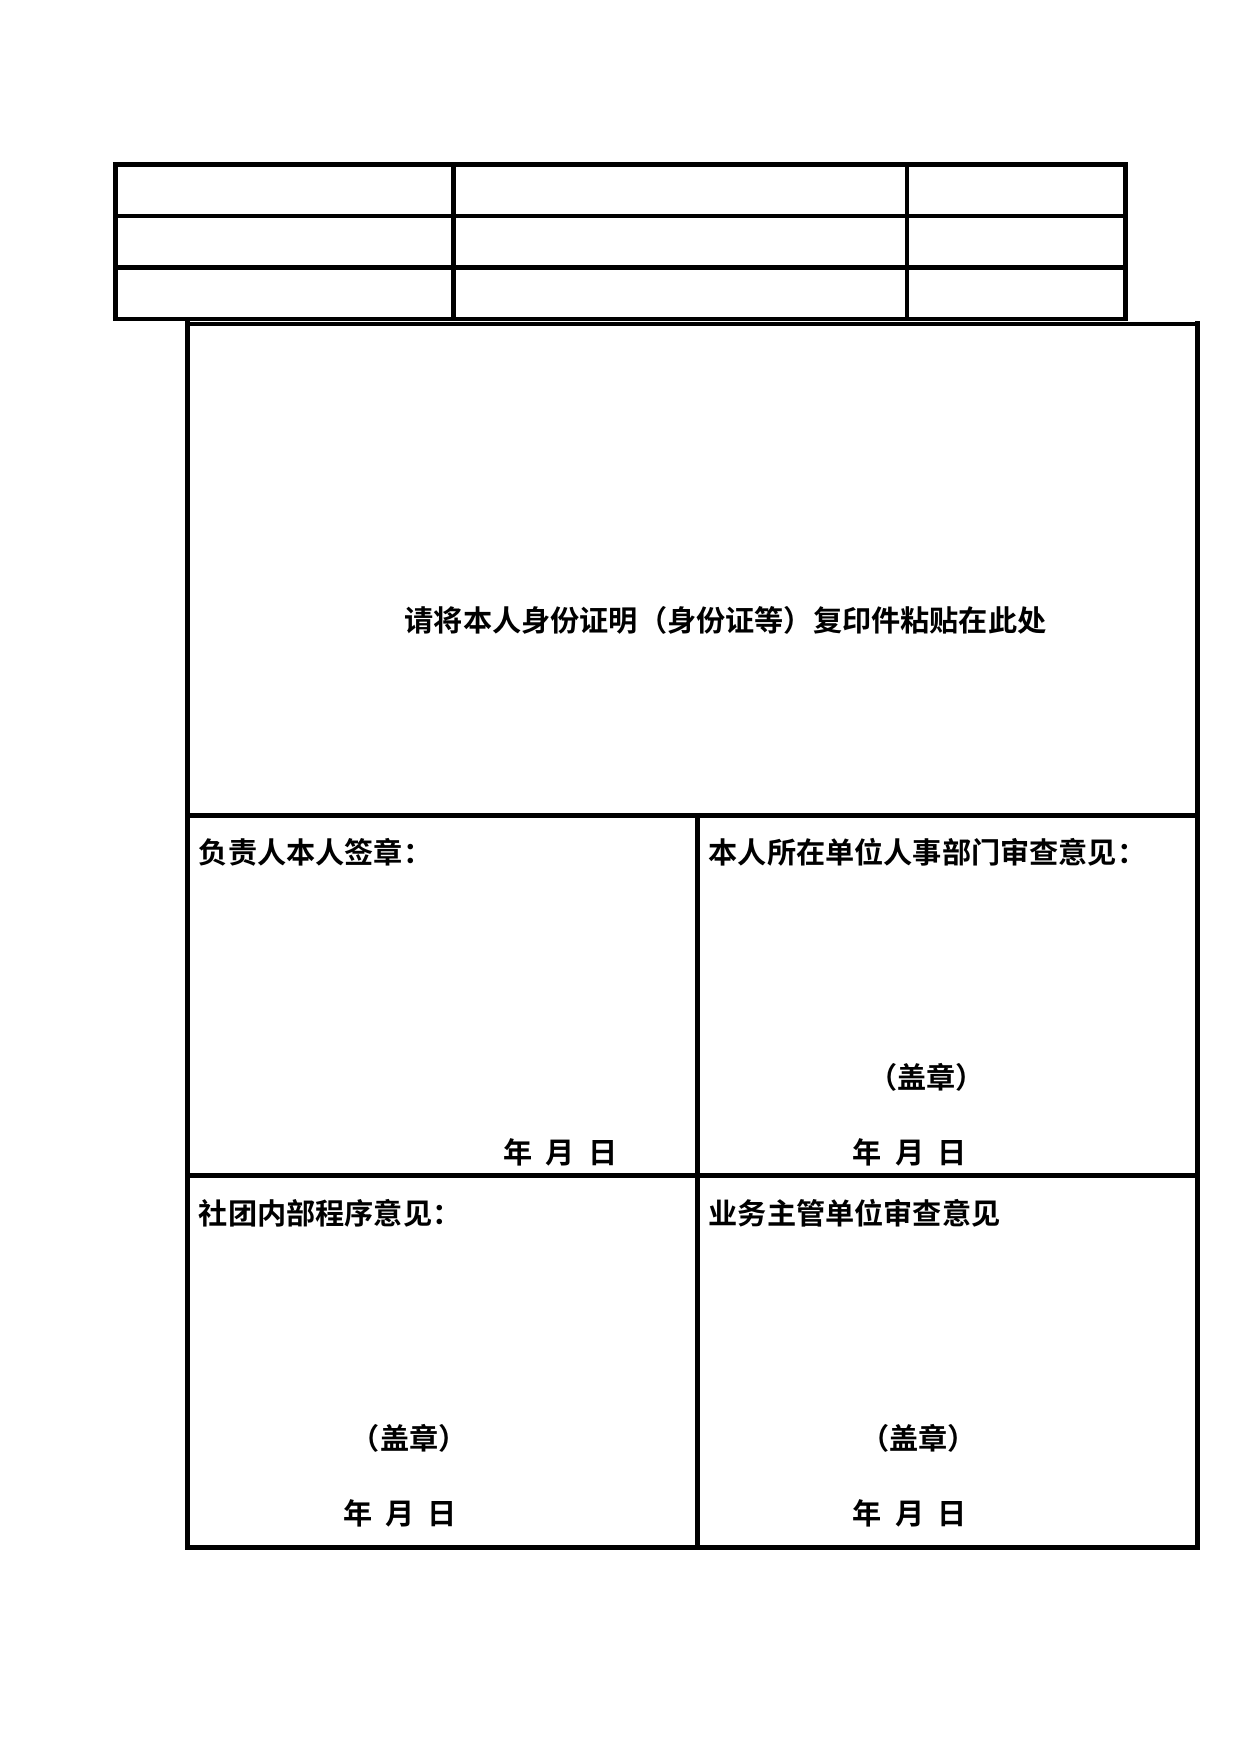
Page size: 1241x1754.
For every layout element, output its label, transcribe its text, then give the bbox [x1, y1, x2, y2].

table_cell [909, 167, 1123, 213]
table_cell [456, 218, 905, 265]
table_cell [456, 167, 905, 213]
table_header 请将本人身份证明（身份证等）复印件粘贴在此处 [190, 326, 1195, 813]
table_cell [909, 218, 1123, 265]
table_cell 本人所在单位人事部门审查意见： （盖章） 年 月 日 [700, 818, 1195, 1173]
table_cell 社团内部程序意见： （盖章） 年 月 日 [190, 1178, 695, 1545]
table_cell [456, 270, 905, 317]
table_cell [118, 270, 451, 317]
table_cell [909, 270, 1123, 317]
table_cell 负责人本人签章： 年 月 日 [190, 818, 695, 1173]
table_cell [118, 167, 451, 213]
table_cell [118, 218, 451, 265]
table_cell 业务主管单位审查意见 （盖章） 年 月 日 年 [700, 1178, 1195, 1545]
